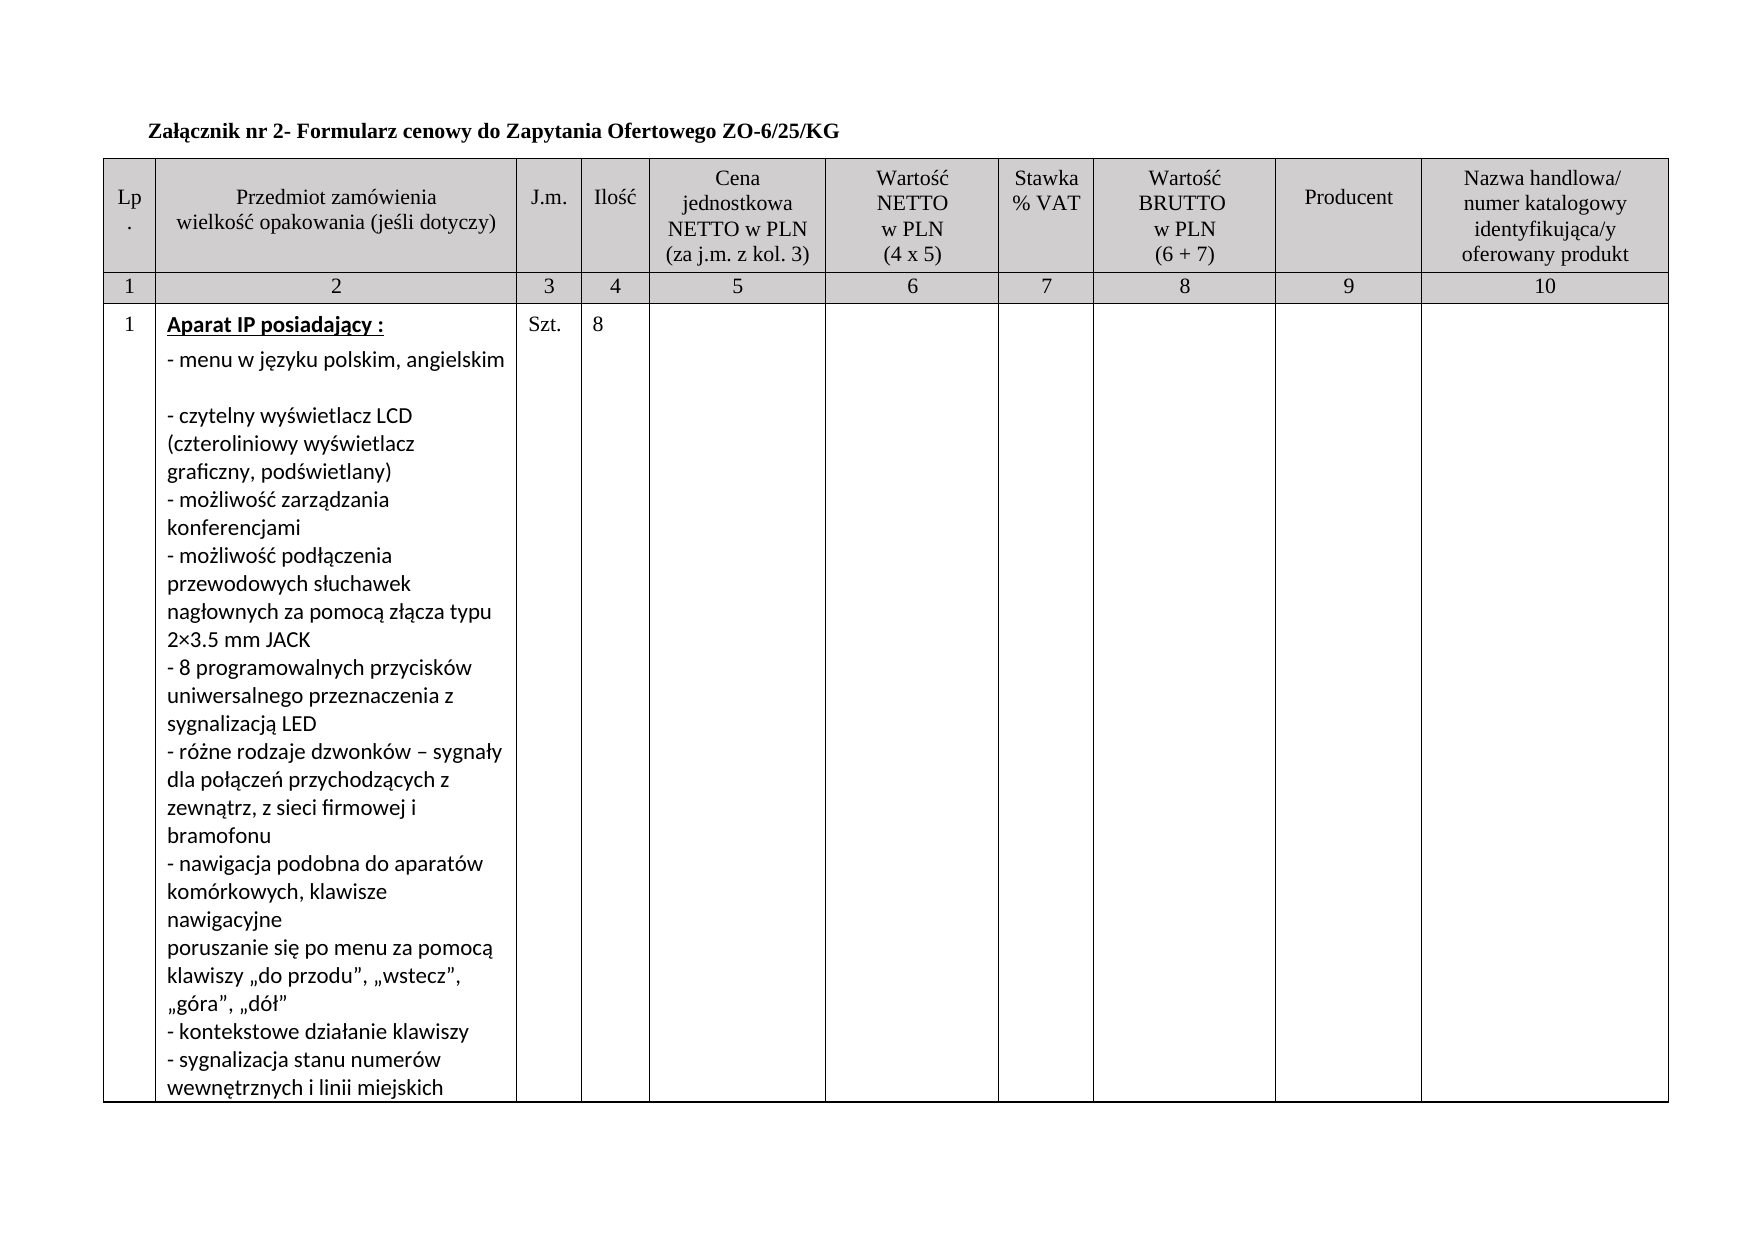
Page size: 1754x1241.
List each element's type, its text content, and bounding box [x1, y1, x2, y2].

table_cell 8 [582, 304, 649, 1101]
table_cell [999, 304, 1093, 1101]
table_cell Szt. [517, 304, 581, 1101]
table_cell 1 [104, 273, 155, 303]
table_header J.m. [517, 159, 581, 272]
table_header Nazwa handlowa/ numer katalogowy identyfikująca/y oferowany produkt [1422, 159, 1668, 272]
table_header Przedmiot zamówienia wielkość opakowania (jeśli dotyczy) [156, 159, 516, 272]
table_cell [1276, 304, 1421, 1101]
table_cell 6 [826, 273, 998, 303]
table_header Cena jednostkowa NETTO w PLN (za j.m. z kol. 3) [650, 159, 825, 272]
table_cell [1094, 304, 1275, 1101]
table_cell [1422, 304, 1668, 1101]
table_header Wartość BRUTTO w PLN (6 + 7) [1094, 159, 1275, 272]
table_cell 10 [1422, 273, 1668, 303]
table_cell 4 [582, 273, 649, 303]
table_cell 1 [104, 304, 155, 1101]
table_header Ilość [582, 159, 649, 272]
table_cell 5 [650, 273, 825, 303]
table_cell 9 [1276, 273, 1421, 303]
text Załącznik nr 2- Formularz cenowy do Zapytania Ofertowego ZO-6/25/KG [148, 118, 1606, 143]
table_cell 2 [156, 273, 516, 303]
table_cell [156, 304, 516, 1101]
table_header Producent [1276, 159, 1421, 272]
table_header Stawka % VAT [999, 159, 1093, 272]
table_cell 8 [1094, 273, 1275, 303]
table_cell [826, 304, 998, 1101]
table_header Lp. [104, 159, 155, 272]
table_cell 7 [999, 273, 1093, 303]
table_cell 3 [517, 273, 581, 303]
table_cell [650, 304, 825, 1101]
table_header Wartość NETTO w PLN (4 x 5) [826, 159, 998, 272]
